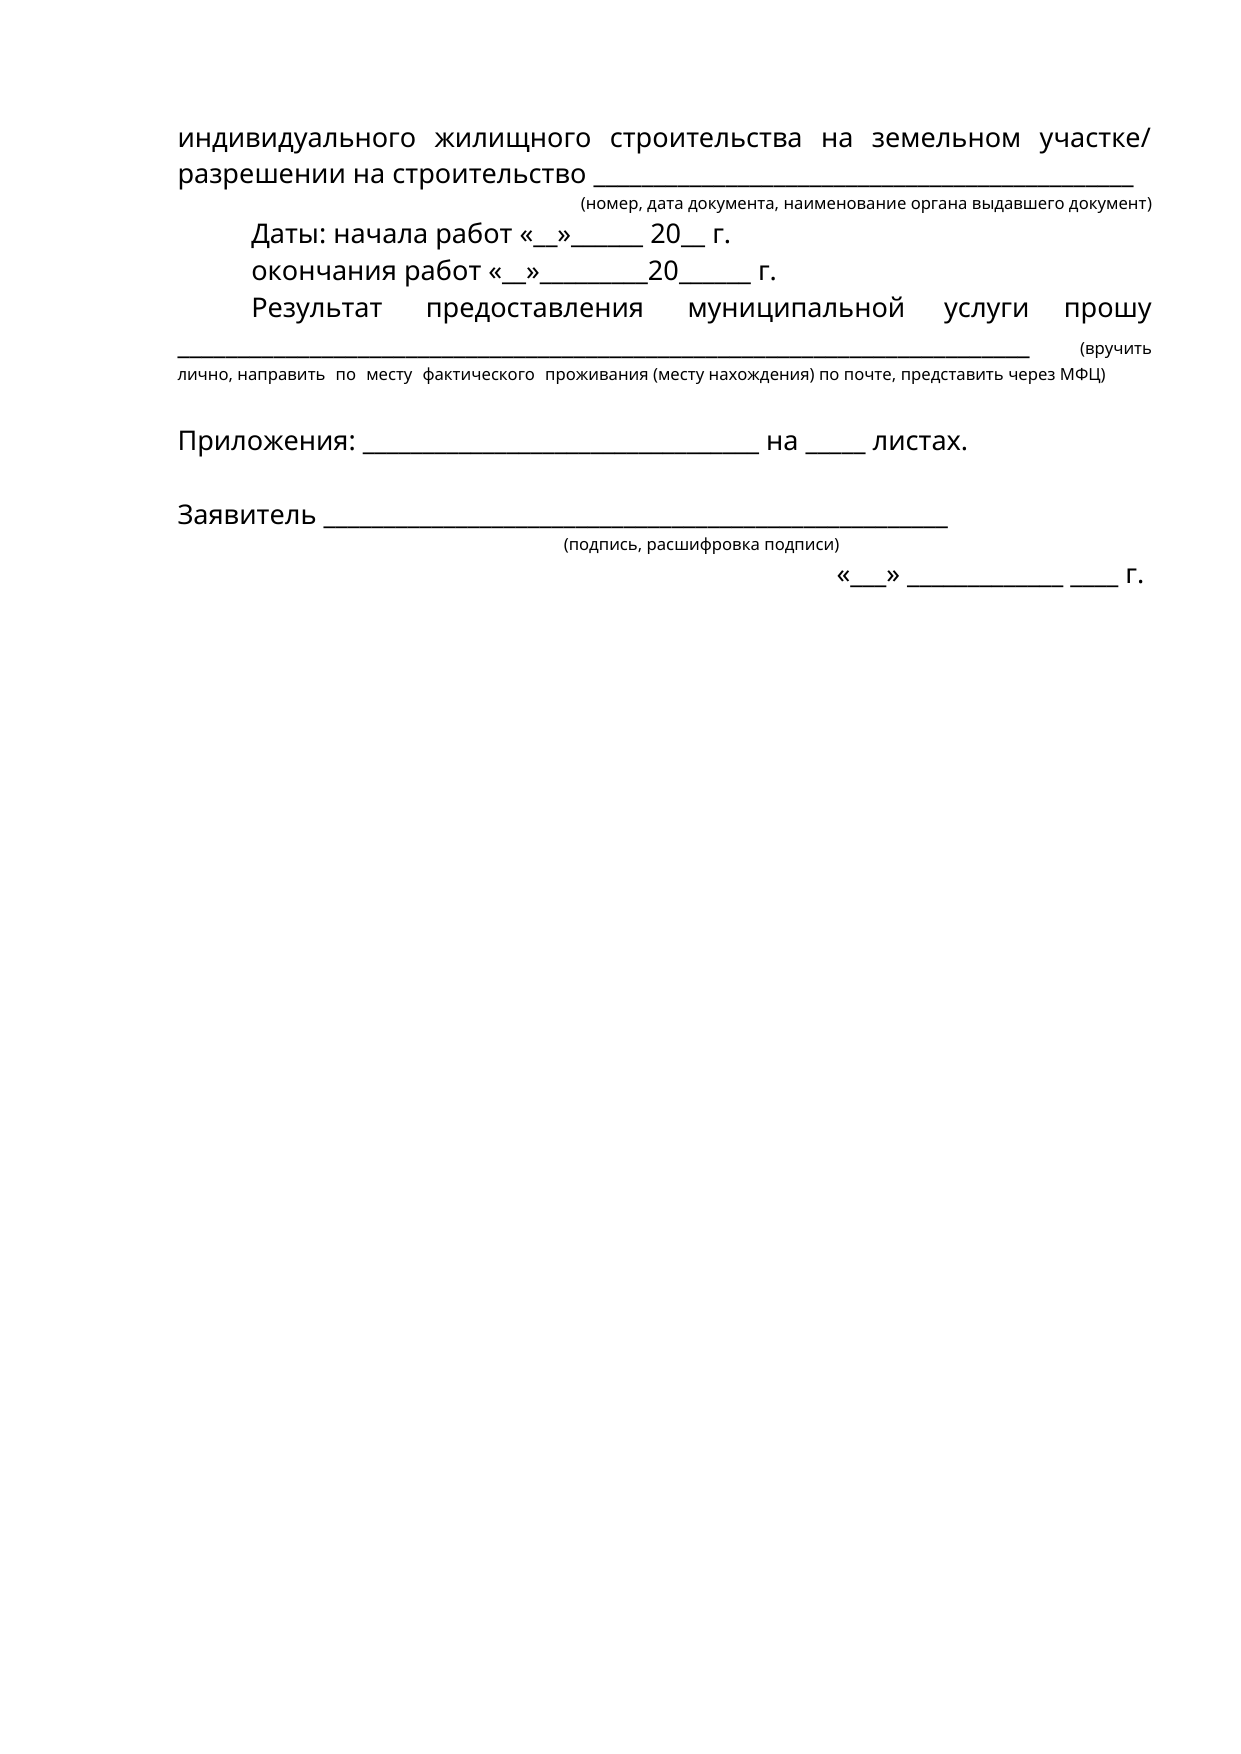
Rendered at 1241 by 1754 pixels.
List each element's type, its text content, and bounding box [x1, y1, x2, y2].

text Заявитель ____________________________________________________ [177, 495, 1152, 532]
text «___» _____________ ____ г. [177, 555, 1152, 592]
text Приложения: _________________________________ на _____ листах. [177, 422, 1152, 458]
text (номер, дата документа, наименование органа выдавшего документ) [177, 192, 1152, 214]
text окончания работ «__»_________20______ г. [177, 251, 1152, 288]
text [177, 118, 1152, 192]
text Результат предоставления муниципальной услуги прошу _______________________________________________________________________ (вручить лично, направить по месту фактического проживания (месту нахождения) по почте, представить через МФЦ) [177, 288, 1152, 385]
text Даты: начала работ «__»______ 20__ г. [177, 214, 1152, 251]
text (подпись, расшифровка подписи) [177, 532, 1152, 555]
